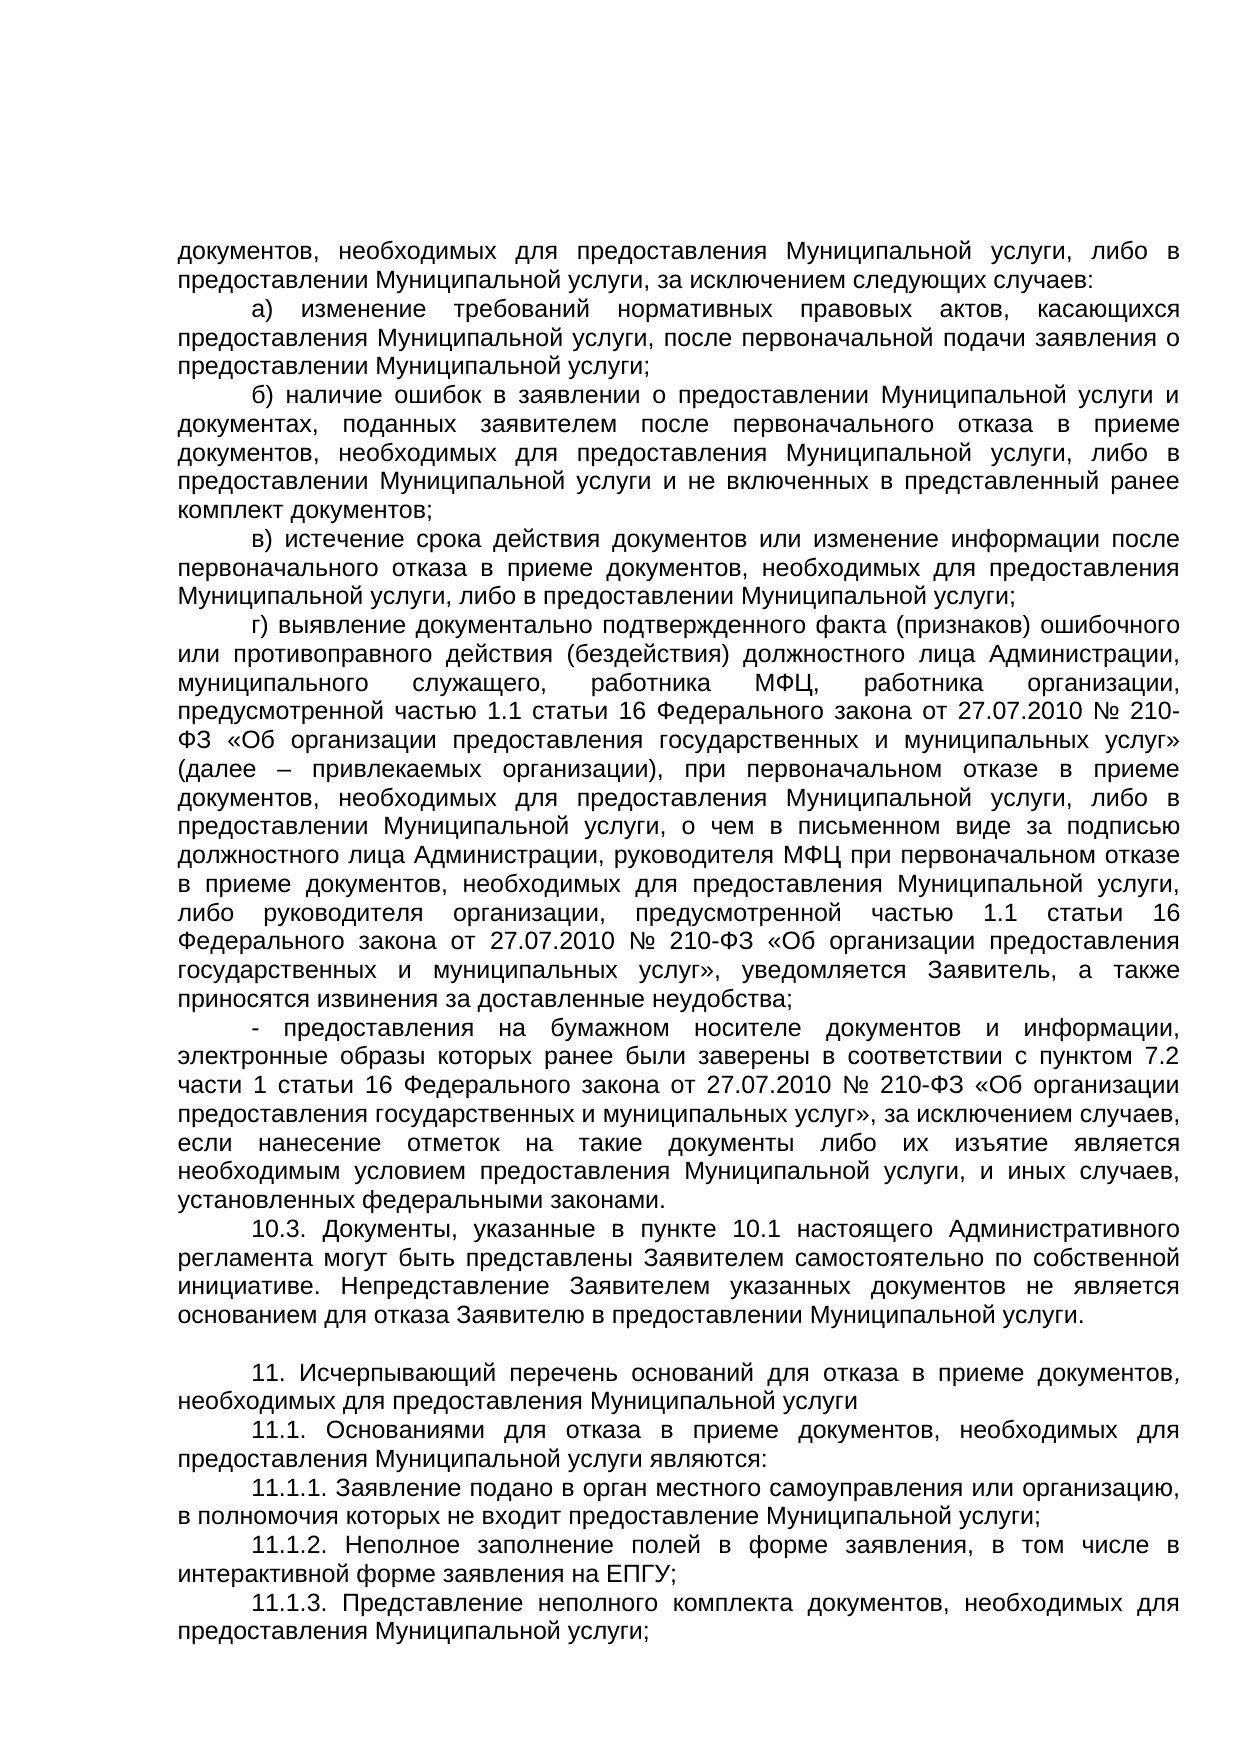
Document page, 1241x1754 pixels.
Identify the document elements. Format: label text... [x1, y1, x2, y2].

text б) наличие ошибок в заявлении о предоставлении Муниципальной услуги и документах, поданных заявителем после первоначального отказа в приеме документов, необходимых для предоставления Муниципальной услуги, либо в предоставлении Муниципальной услуги и не включенных в представленный ранее комплект документов; [177, 380, 1181, 524]
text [177, 236, 1181, 294]
text 11. Исчерпывающий перечень оснований для отказа в приеме документов, необходимых для предоставления Муниципальной услуги [177, 1357, 1181, 1415]
text г) выявление документально подтвержденного факта (признаков) ошибочного или противоправного действия (бездействия) должностного лица Администрации, муниципального служащего, работника МФЦ, работника организации, предусмотренной частью 1.1 статьи 16 Федерального закона от 27.07.2010 № 210-ФЗ «Об организации предоставления государственных и муниципальных услуг» (далее – привлекаемых организации), при первоначальном отказе в приеме документов, необходимых для предоставления Муниципальной услуги, либо в предоставлении Муниципальной услуги, о чем в письменном виде за подписью должностного лица Администрации, руководителя МФЦ при первоначальном отказе в приеме документов, необходимых для предоставления Муниципальной услуги, либо руководителя организации, предусмотренной частью 1.1 статьи 16 Федерального закона от 27.07.2010 № 210-ФЗ «Об организации предоставления государственных и муниципальных услуг», уведомляется Заявитель, а также приносятся извинения за доставленные неудобства; [177, 610, 1181, 1012]
text - предоставления на бумажном носителе документов и информации, электронные образы которых ранее были заверены в соответствии с пунктом 7.2 части 1 статьи 16 Федерального закона от 27.07.2010 № 210-ФЗ «Об организации предоставления государственных и муниципальных услуг», за исключением случаев, если нанесение отметок на такие документы либо их изъятие является необходимым условием предоставления Муниципальной услуги, и иных случаев, установленных федеральными законами. [177, 1012, 1181, 1214]
text 11.1. Основаниями для отказа в приеме документов, необходимых для предоставления Муниципальной услуги являются: [177, 1415, 1181, 1472]
text в) истечение срока действия документов или изменение информации после первоначального отказа в приеме документов, необходимых для предоставления Муниципальной услуги, либо в предоставлении Муниципальной услуги; [177, 524, 1181, 610]
text 11.1.2. Неполное заполнение полей в форме заявления, в том числе в интерактивной форме заявления на ЕПГУ; [177, 1530, 1181, 1587]
text 10.3. Документы, указанные в пункте 10.1 настоящего Административного регламента могут быть представлены Заявителем самостоятельно по собственной инициативе. Непредставление Заявителем указанных документов не является основанием для отказа Заявителю в предоставлении Муниципальной услуги. [177, 1214, 1181, 1329]
text 11.1.3. Представление неполного комплекта документов, необходимых для предоставления Муниципальной услуги; [177, 1587, 1181, 1645]
text 11.1.1. Заявление подано в орган местного самоуправления или организацию, в полномочия которых не входит предоставление Муниципальной услуги; [177, 1472, 1181, 1530]
text а) изменение требований нормативных правовых актов, касающихся предоставления Муниципальной услуги, после первоначальной подачи заявления о предоставлении Муниципальной услуги; [177, 294, 1181, 380]
